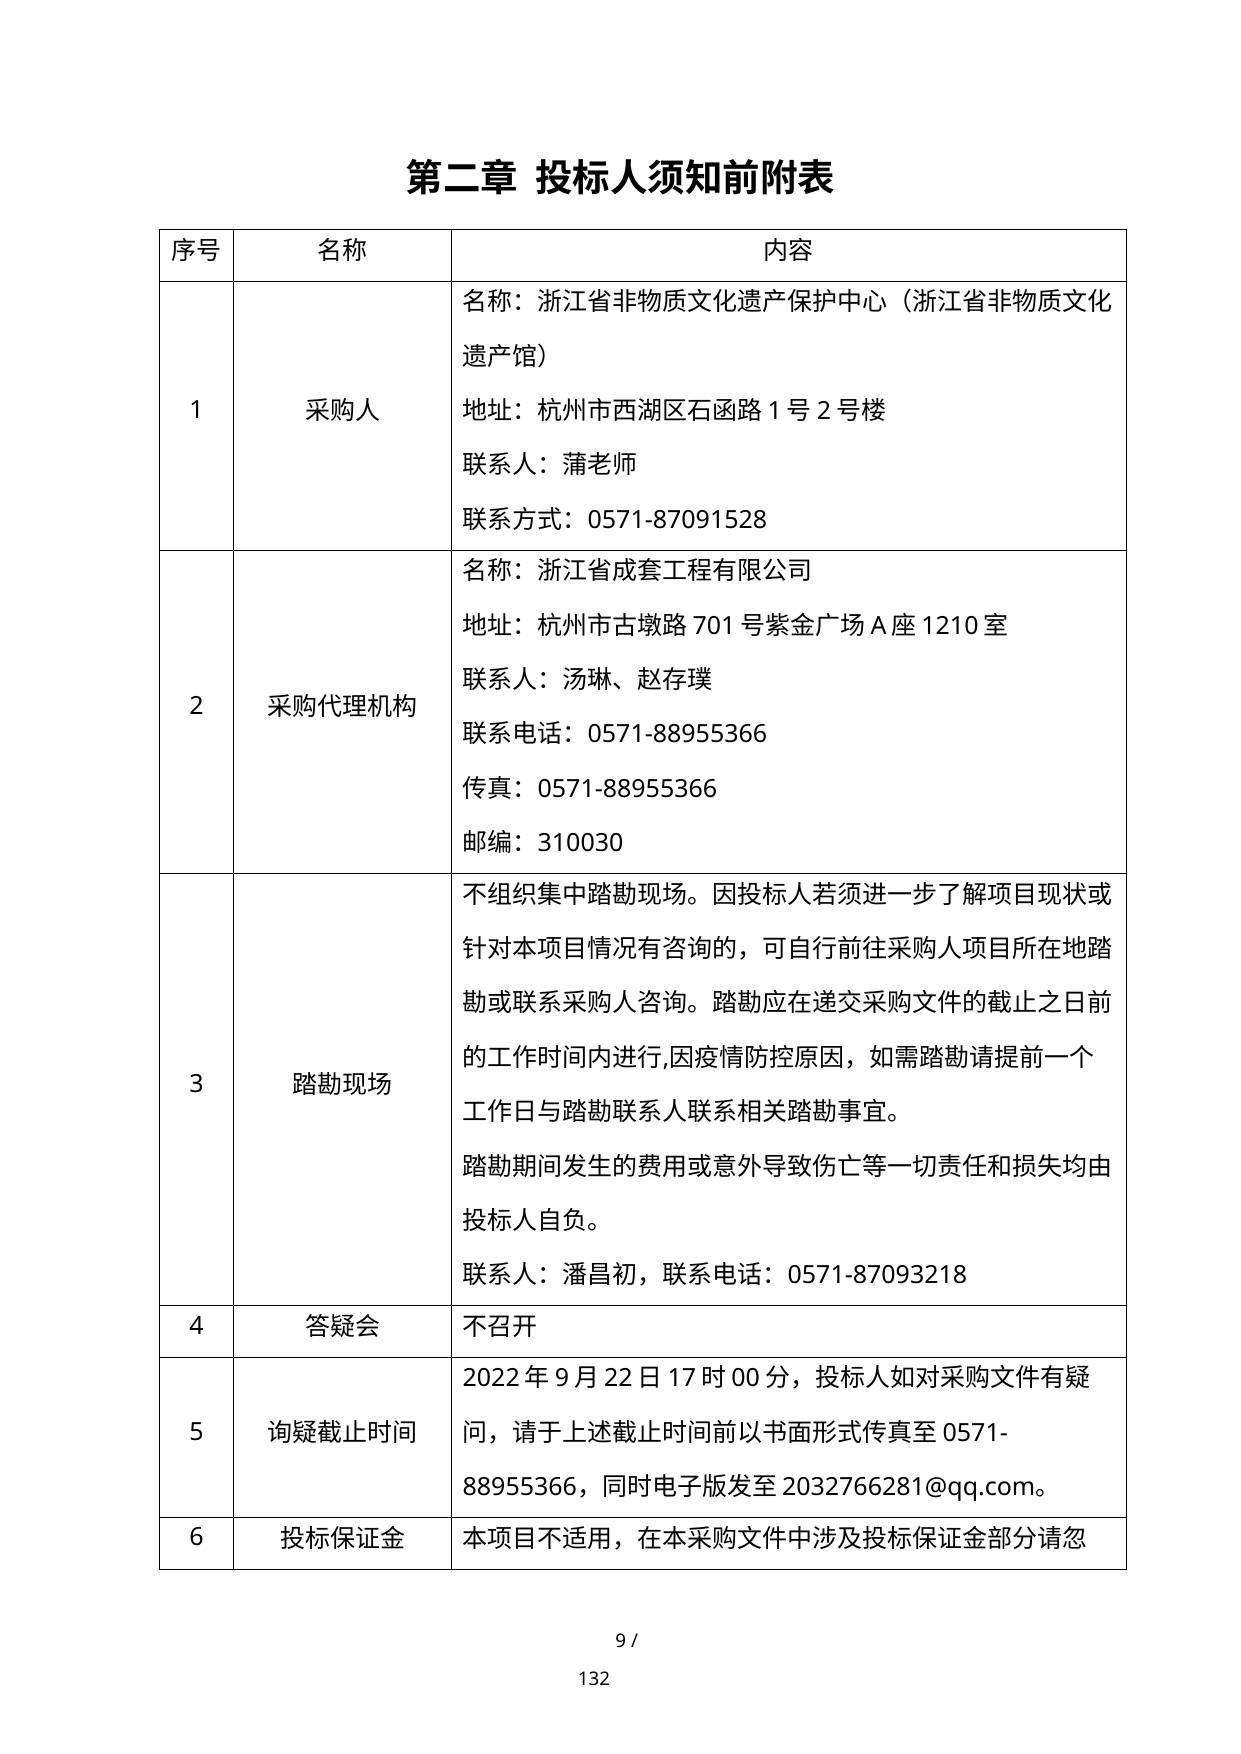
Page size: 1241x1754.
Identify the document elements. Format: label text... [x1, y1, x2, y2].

subtitle 第二章 投标人须知前附表 [148, 148, 1092, 202]
table_cell 6 [160, 1518, 233, 1569]
table_header 内容 [452, 230, 1126, 281]
table_cell 4 [160, 1306, 233, 1357]
table_header 名称 [234, 230, 451, 281]
table_cell 1 [160, 282, 233, 550]
table_cell 不召开 [452, 1306, 1126, 1357]
table_cell 不组织集中踏勘现场。因投标人若须进一步了解项目现状或针对本项目情况有咨询的，可自行前往采购人项目所在地踏勘或联系采购人咨询。踏勘应在递交采购文件的截止之日前的工作时间内进行,因疫情防控原因，如需踏勘请提前一个工作日与踏勘联系人联系相关踏勘事宜。 踏勘期间发生的费用或意外导致伤亡等一切责任和损失均由投标人自负。 联系人：潘昌初，联系电话：0571-87093218 [452, 874, 1126, 1305]
table_cell 采购人 [234, 282, 451, 550]
table_cell 2 [160, 551, 233, 873]
table_cell 踏勘现场 [234, 874, 451, 1305]
table_cell 投标保证金 [234, 1518, 451, 1569]
table_cell 3 [160, 874, 233, 1305]
table_cell 询疑截止时间 [234, 1358, 451, 1517]
table_cell 名称：浙江省非物质文化遗产保护中心（浙江省非物质文化遗产馆） 地址：杭州市西湖区石函路1号2号楼 联系人：蒲老师 联系方式：0571-87091528 [452, 282, 1126, 550]
table_header 序号 [160, 230, 233, 281]
table_cell 5 [160, 1358, 233, 1517]
table_cell 2022年9月22日17时00分，投标人如对采购文件有疑问，请于上述截止时间前以书面形式传真至0571-88955366，同时电子版发至2032766281@qq.com。 [452, 1358, 1126, 1517]
table_cell 采购代理机构 [234, 551, 451, 873]
table_cell 名称：浙江省成套工程有限公司 地址：杭州市古墩路701号紫金广场A座1210室 联系人：汤琳、赵存璞 联系电话：0571-88955366 传真：0571-88955366 邮编：310030 [452, 551, 1126, 873]
table_cell 答疑会 [234, 1306, 451, 1357]
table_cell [452, 1518, 1126, 1569]
